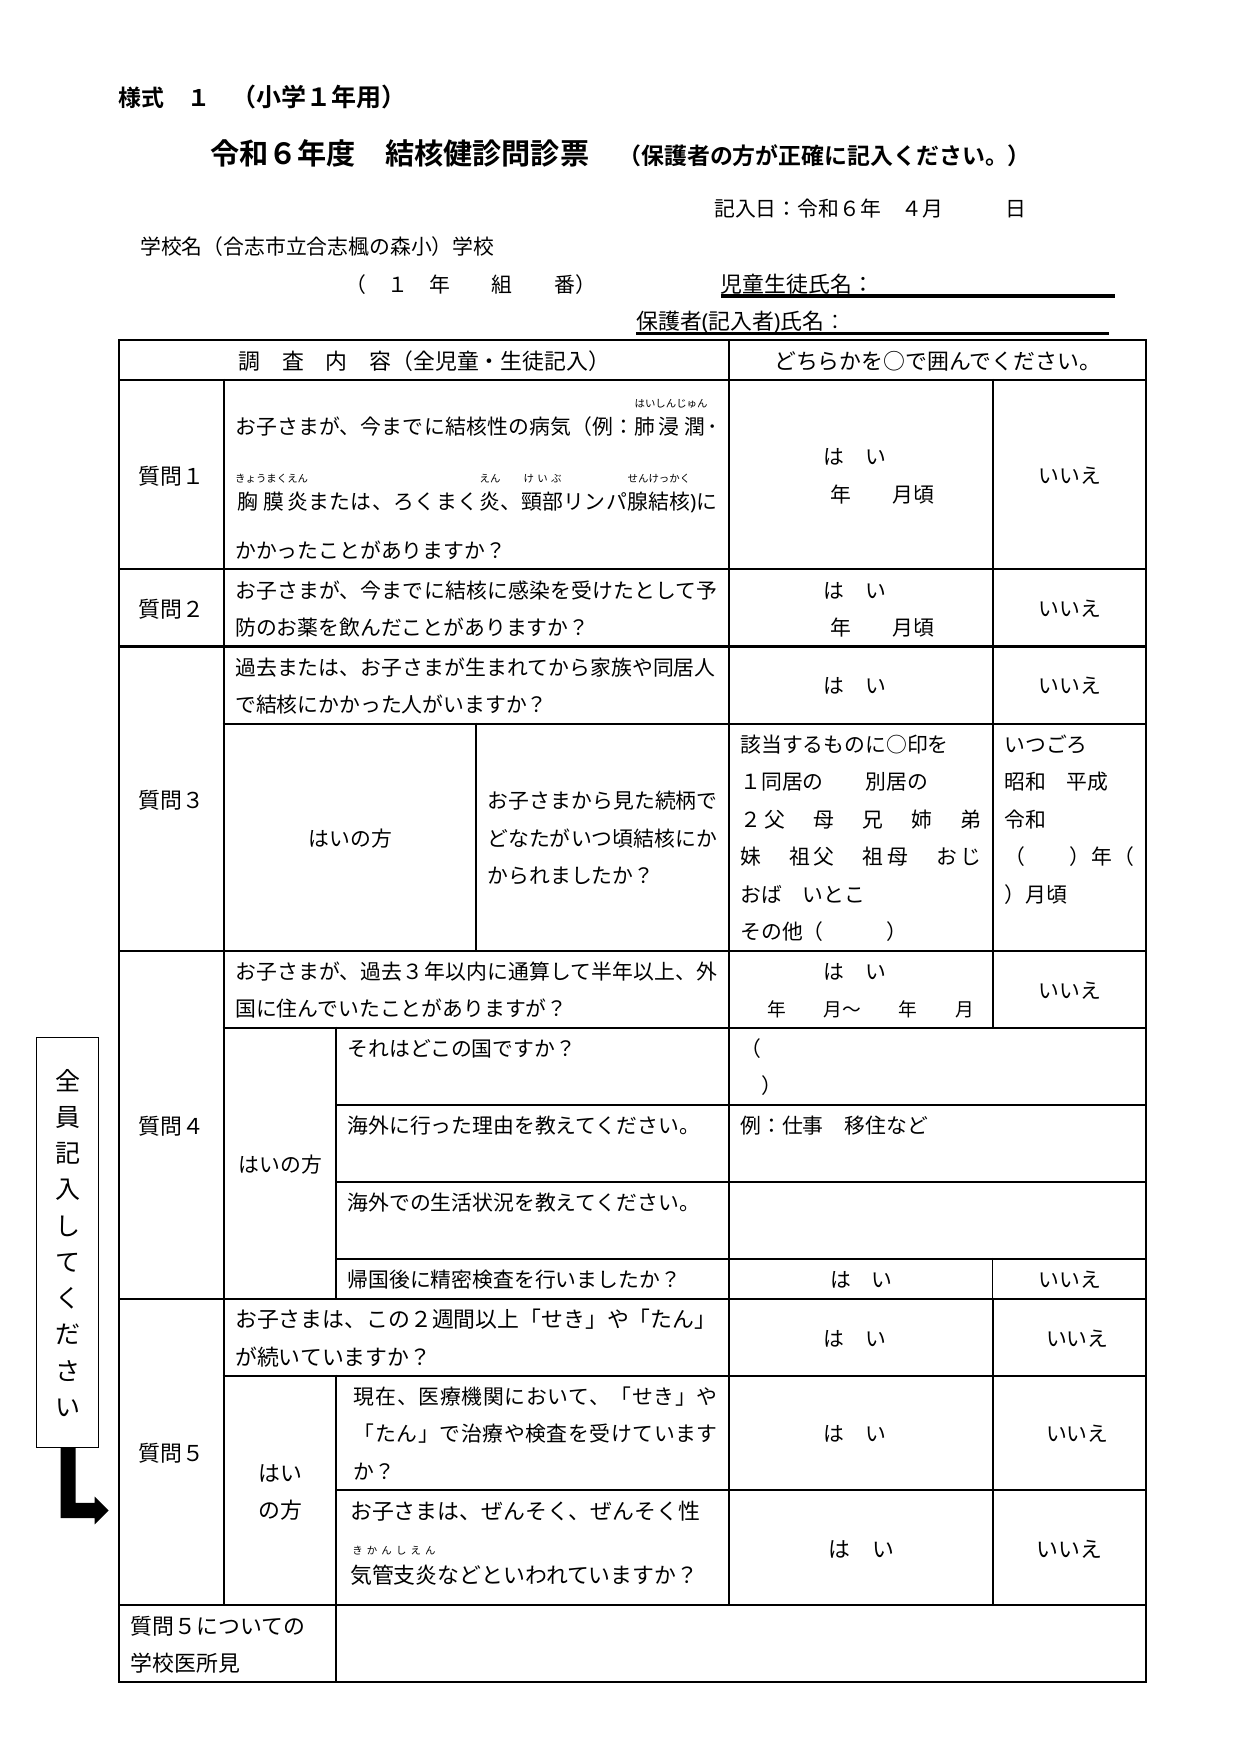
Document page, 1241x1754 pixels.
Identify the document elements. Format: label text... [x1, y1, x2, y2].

text 保護者(記入者)氏名： [118, 302, 1122, 339]
table_cell それはどこの国ですか？ [337, 1029, 728, 1104]
text 令和６年度 結核健診問診票 （保護者の方が正確に記入ください。） [118, 114, 1122, 189]
table_cell は い [730, 1491, 992, 1604]
table_cell いいえ [994, 381, 1145, 568]
table_cell 質問５ [120, 1300, 223, 1604]
table_cell は い [730, 1300, 992, 1374]
table_cell （ ） [730, 1029, 1145, 1104]
table_cell お子さまが、今までに結核性の病気（例：･または、ろくまく、リンパ)にかかったことがありますか？ [225, 381, 728, 568]
table_cell いいえ [994, 952, 1145, 1027]
table_cell 質問３ [120, 648, 223, 949]
table_header どちらかを○で囲んでください。 [730, 341, 1145, 379]
table_cell は い 年 月頃 [730, 381, 992, 568]
table_cell 帰国後に精密検査を行いましたか？ [337, 1260, 728, 1297]
table_cell お子さまが、過去３年以内に通算して半年以上、外国に住んでいたことがありますが？ [225, 952, 728, 1027]
table_cell は い 年 月～ 年 月 [730, 952, 992, 1027]
table_cell お子さまは、ぜんそく、ぜんそく性 などといわれていますか？ [337, 1491, 728, 1604]
table_cell 例：仕事 移住など [730, 1106, 1145, 1181]
table_cell いつごろ 昭和 平成 令和 （ ）年（ ）月頃 [994, 725, 1145, 949]
table_cell は い [730, 648, 992, 722]
table_header 調 査 内 容（全児童・生徒記入） [120, 341, 728, 379]
table_cell 海外に行った理由を教えてください。 [337, 1106, 728, 1181]
table_cell は い 年 月頃 [730, 570, 992, 645]
table_cell 海外での生活状況を教えてください。 [337, 1183, 728, 1258]
table_cell はいの方 [225, 725, 475, 949]
table_cell いいえ [994, 1491, 1145, 1604]
text （ １ 年 組 番） 児童生徒氏名： [118, 264, 1122, 302]
table_cell 質問２ [120, 570, 223, 645]
table_cell 過去または、お子さまが生まれてから家族や同居人で結核にかかった人がいますか？ [225, 648, 728, 722]
text 学校名（合志市立合志楓の森小）学校 [118, 227, 1122, 264]
table_cell いいえ [994, 570, 1145, 645]
table_cell いいえ [993, 1260, 1145, 1297]
table_cell 該当するものに○印を １同居の 別居の ２父 母 兄 姉 弟 妹 祖父 祖母 おじ おば いとこ その他（ ） [730, 725, 992, 949]
table_cell いいえ [994, 1377, 1145, 1489]
table_cell 質問１ [120, 381, 223, 568]
table_cell お子さまは、この２週間以上「せき」や「たん」が続いていますか？ [225, 1300, 728, 1374]
table_cell [337, 1606, 1145, 1681]
table_cell は い [730, 1377, 992, 1489]
table_cell 現在、医療機関において、「せき」や「たん」で治療や検査を受けていますか？ [337, 1377, 728, 1489]
table_cell お子さまが、今までに結核に感染を受けたとして予防のお薬を飲んだことがありますか？ [225, 570, 728, 645]
table_cell 質問５についての 学校医所見 [120, 1606, 335, 1681]
table_cell は い [730, 1260, 992, 1297]
table_cell はいの方 [225, 1029, 335, 1297]
table_cell [730, 1183, 1145, 1258]
table_cell 質問４ [120, 952, 223, 1297]
table_cell いいえ [994, 648, 1145, 722]
table_cell いいえ [994, 1300, 1145, 1374]
text 様式 １ （小学１年用） [118, 77, 1122, 114]
text 記入日：令和６年 ４月 日 [118, 189, 1122, 227]
table_cell お子さまから見た続柄でどなたがいつ頃結核にかかられましたか？ [477, 725, 728, 949]
table_cell はい の方 [225, 1377, 335, 1604]
